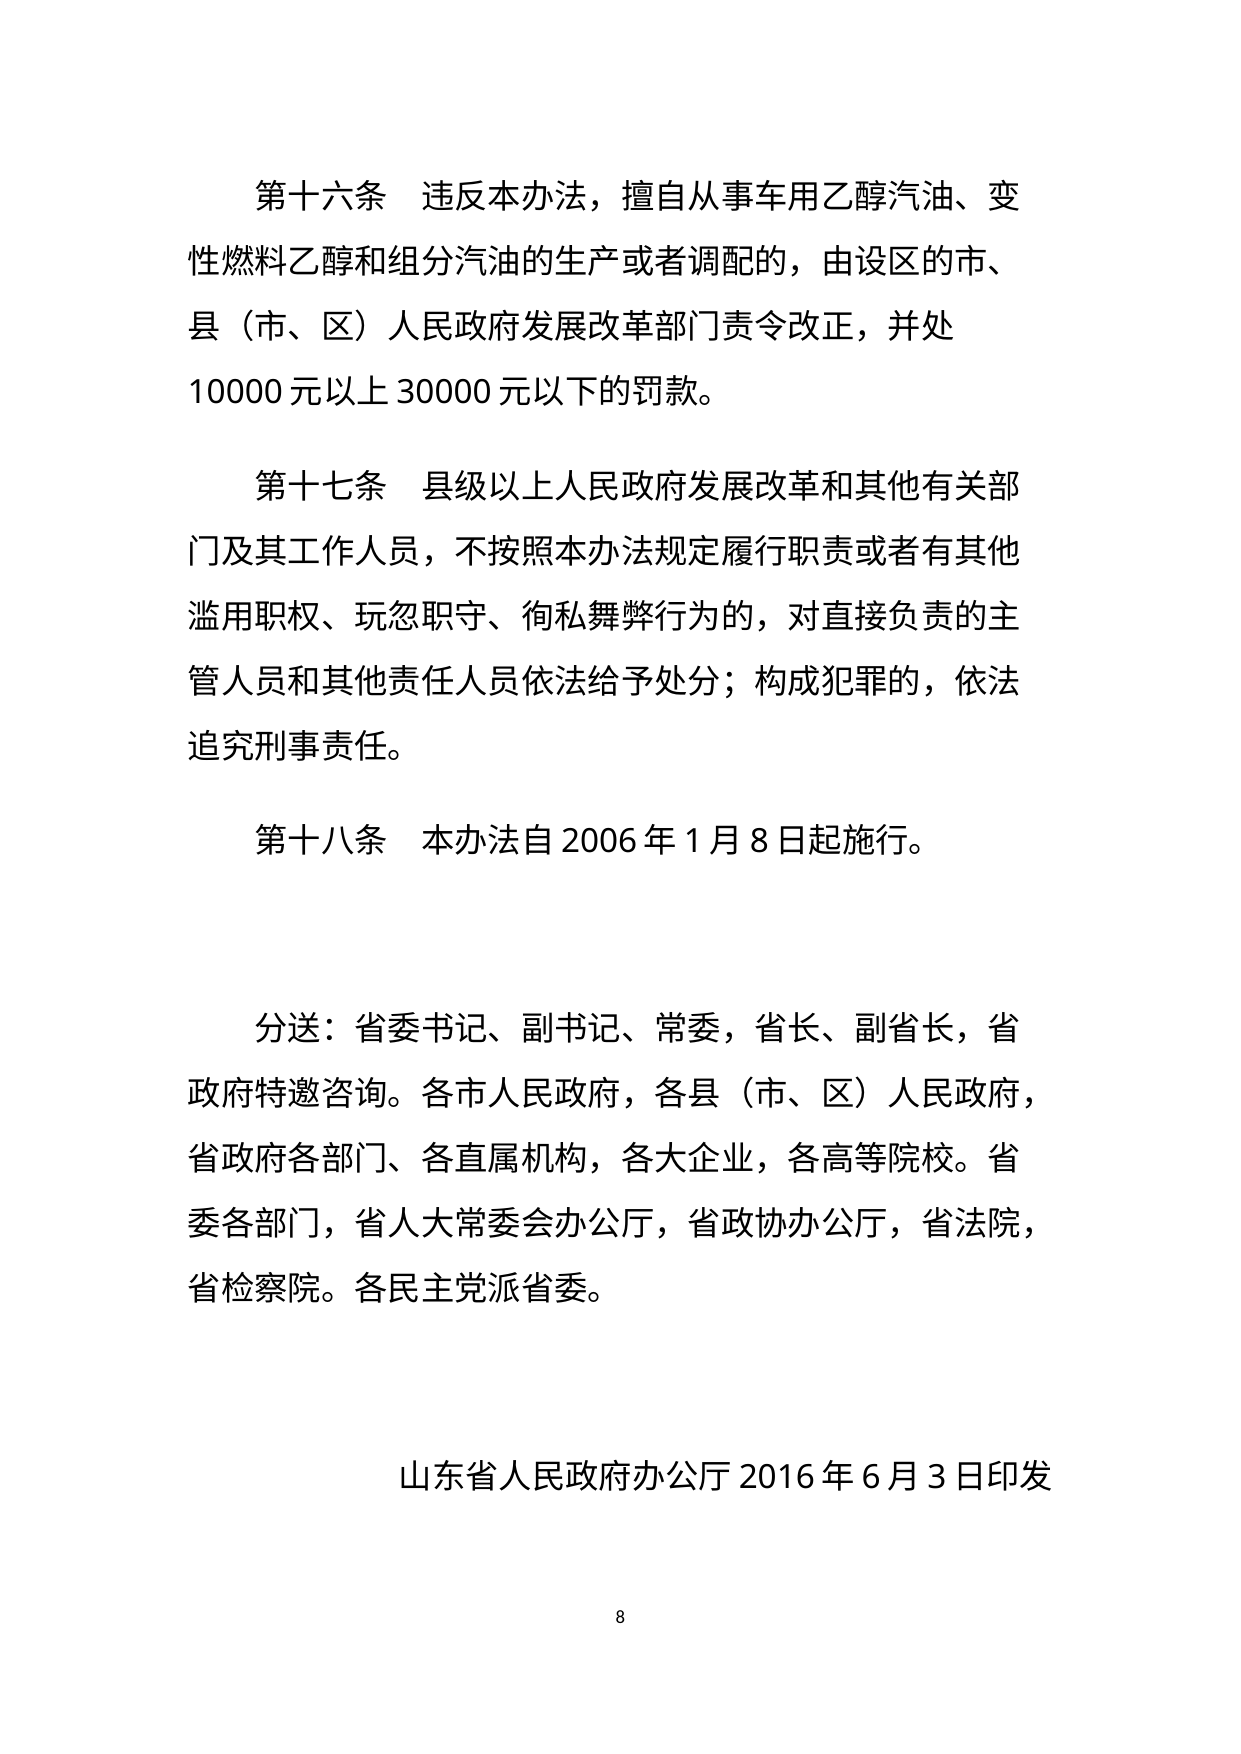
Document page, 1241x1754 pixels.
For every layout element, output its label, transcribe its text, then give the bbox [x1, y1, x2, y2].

text 山东省人民政府办公厅2016年6月3日印发 [187, 1442, 1053, 1507]
text 第十八条 本办法自2006年1月8日起施行。 [187, 805, 1053, 870]
text 分送：省委书记、副书记、常委，省长、副省长，省政府特邀咨询。各市人民政府，各县（市、区）人民政府，省政府各部门、各直属机构，各大企业，各高等院校。省委各部门，省人大常委会办公厅，省政协办公厅，省法院，省检察院。各民主党派省委。 [187, 994, 1053, 1319]
text 第十六条 违反本办法，擅自从事车用乙醇汽油、变性燃料乙醇和组分汽油的生产或者调配的，由设区的市、县（市、区）人民政府发展改革部门责令改正，并处10000元以上30000元以下的罚款。 [187, 162, 1053, 422]
text 第十七条 县级以上人民政府发展改革和其他有关部门及其工作人员，不按照本办法规定履行职责或者有其他滥用职权、玩忽职守、徇私舞弊行为的，对直接负责的主管人员和其他责任人员依法给予处分；构成犯罪的，依法追究刑事责任。 [187, 451, 1053, 776]
